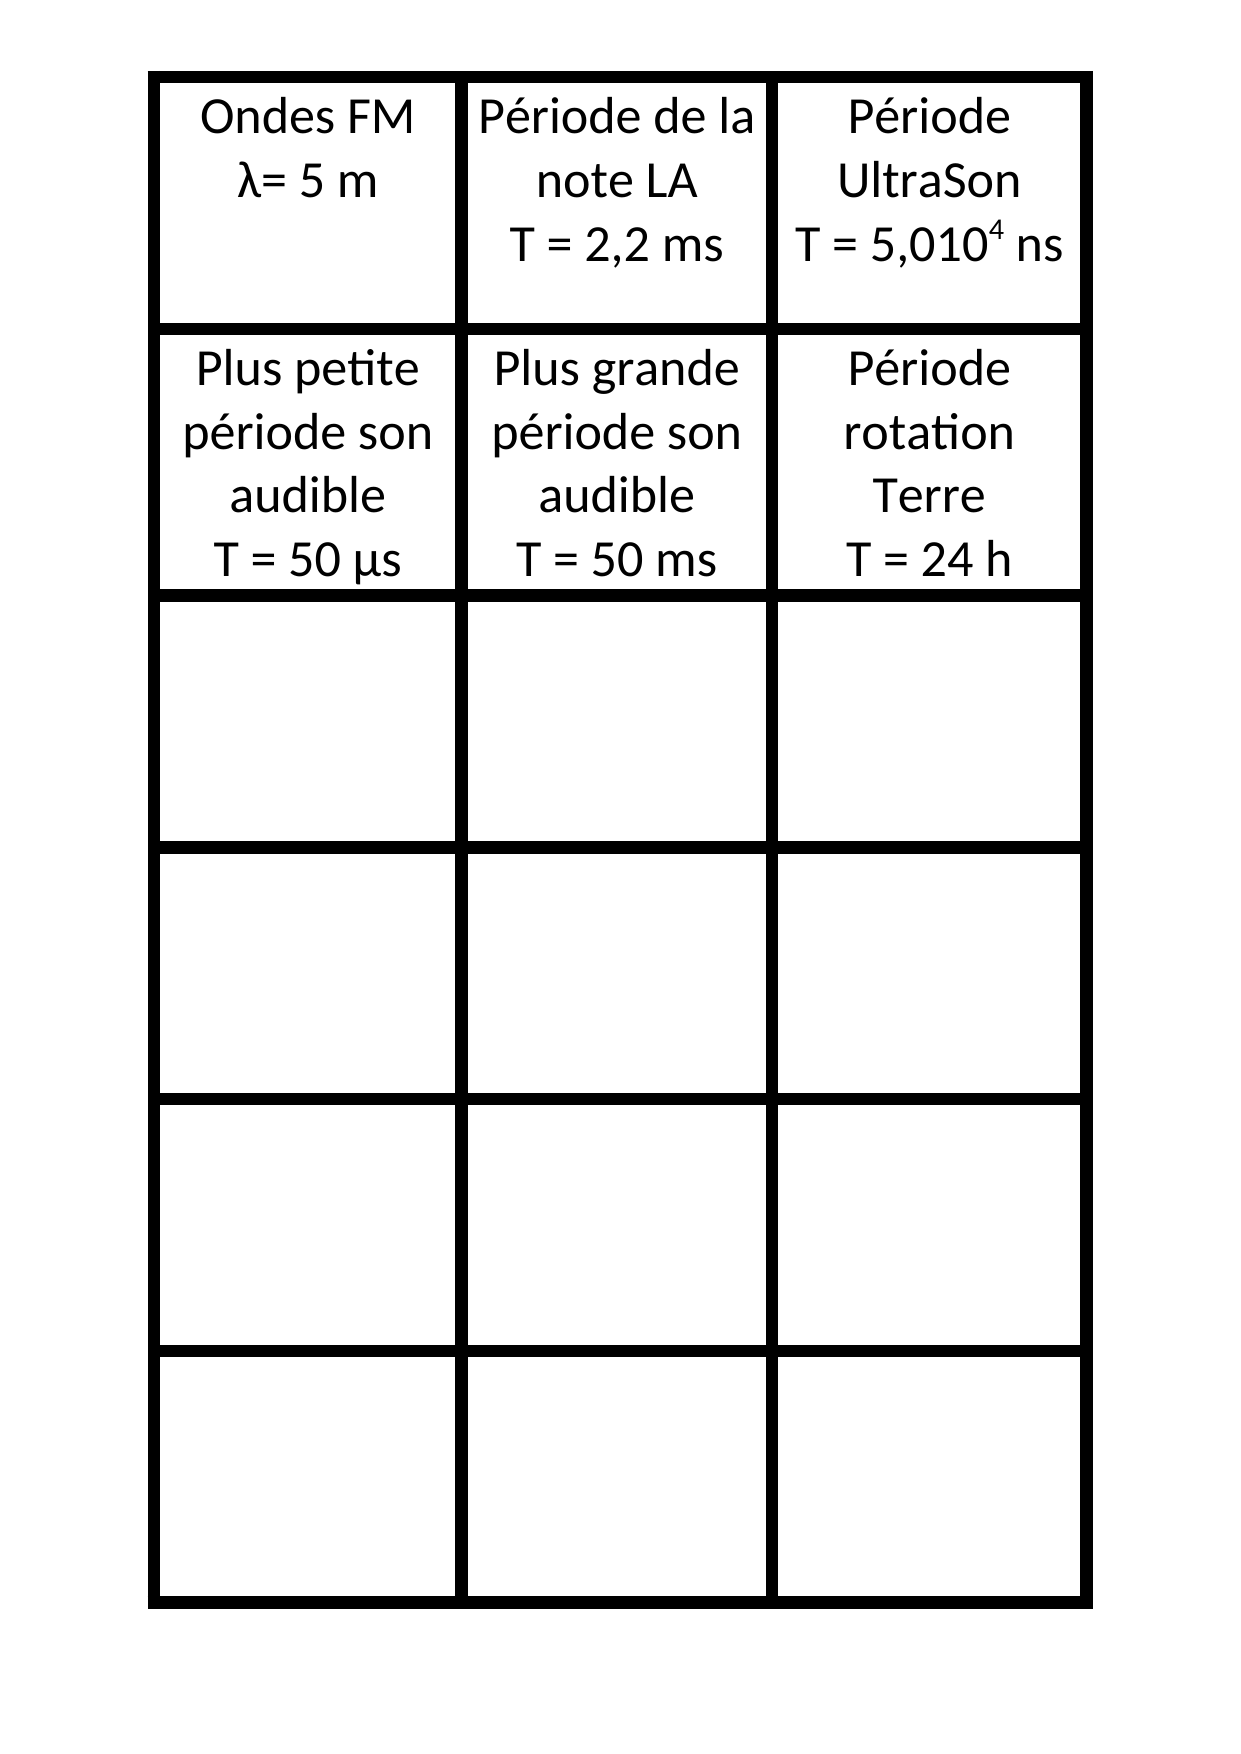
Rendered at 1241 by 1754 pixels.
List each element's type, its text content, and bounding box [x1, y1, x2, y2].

table_cell Période rotation Terre T = 24 h [778, 335, 1080, 589]
table_cell [778, 1105, 1080, 1344]
table_cell [160, 602, 455, 841]
table_cell Période de la note LA T = 2,2 ms [468, 83, 766, 323]
table_cell [160, 1105, 455, 1344]
table_cell Ondes FM λ= 5 m [160, 83, 455, 323]
table_cell [160, 854, 455, 1093]
table_cell Plus petite période son audible T = 50 µs [160, 335, 455, 589]
table_cell [468, 854, 766, 1093]
table_cell [778, 1357, 1080, 1596]
table_cell [160, 1357, 455, 1596]
table_cell [778, 854, 1080, 1093]
table_cell Période UltraSon T = 5,0104 ns [778, 83, 1080, 323]
table_cell [468, 1105, 766, 1344]
table_cell Plus grande période son audible T = 50 ms [468, 335, 766, 589]
table_cell [468, 1357, 766, 1596]
table_cell [778, 602, 1080, 841]
table_cell [468, 602, 766, 841]
